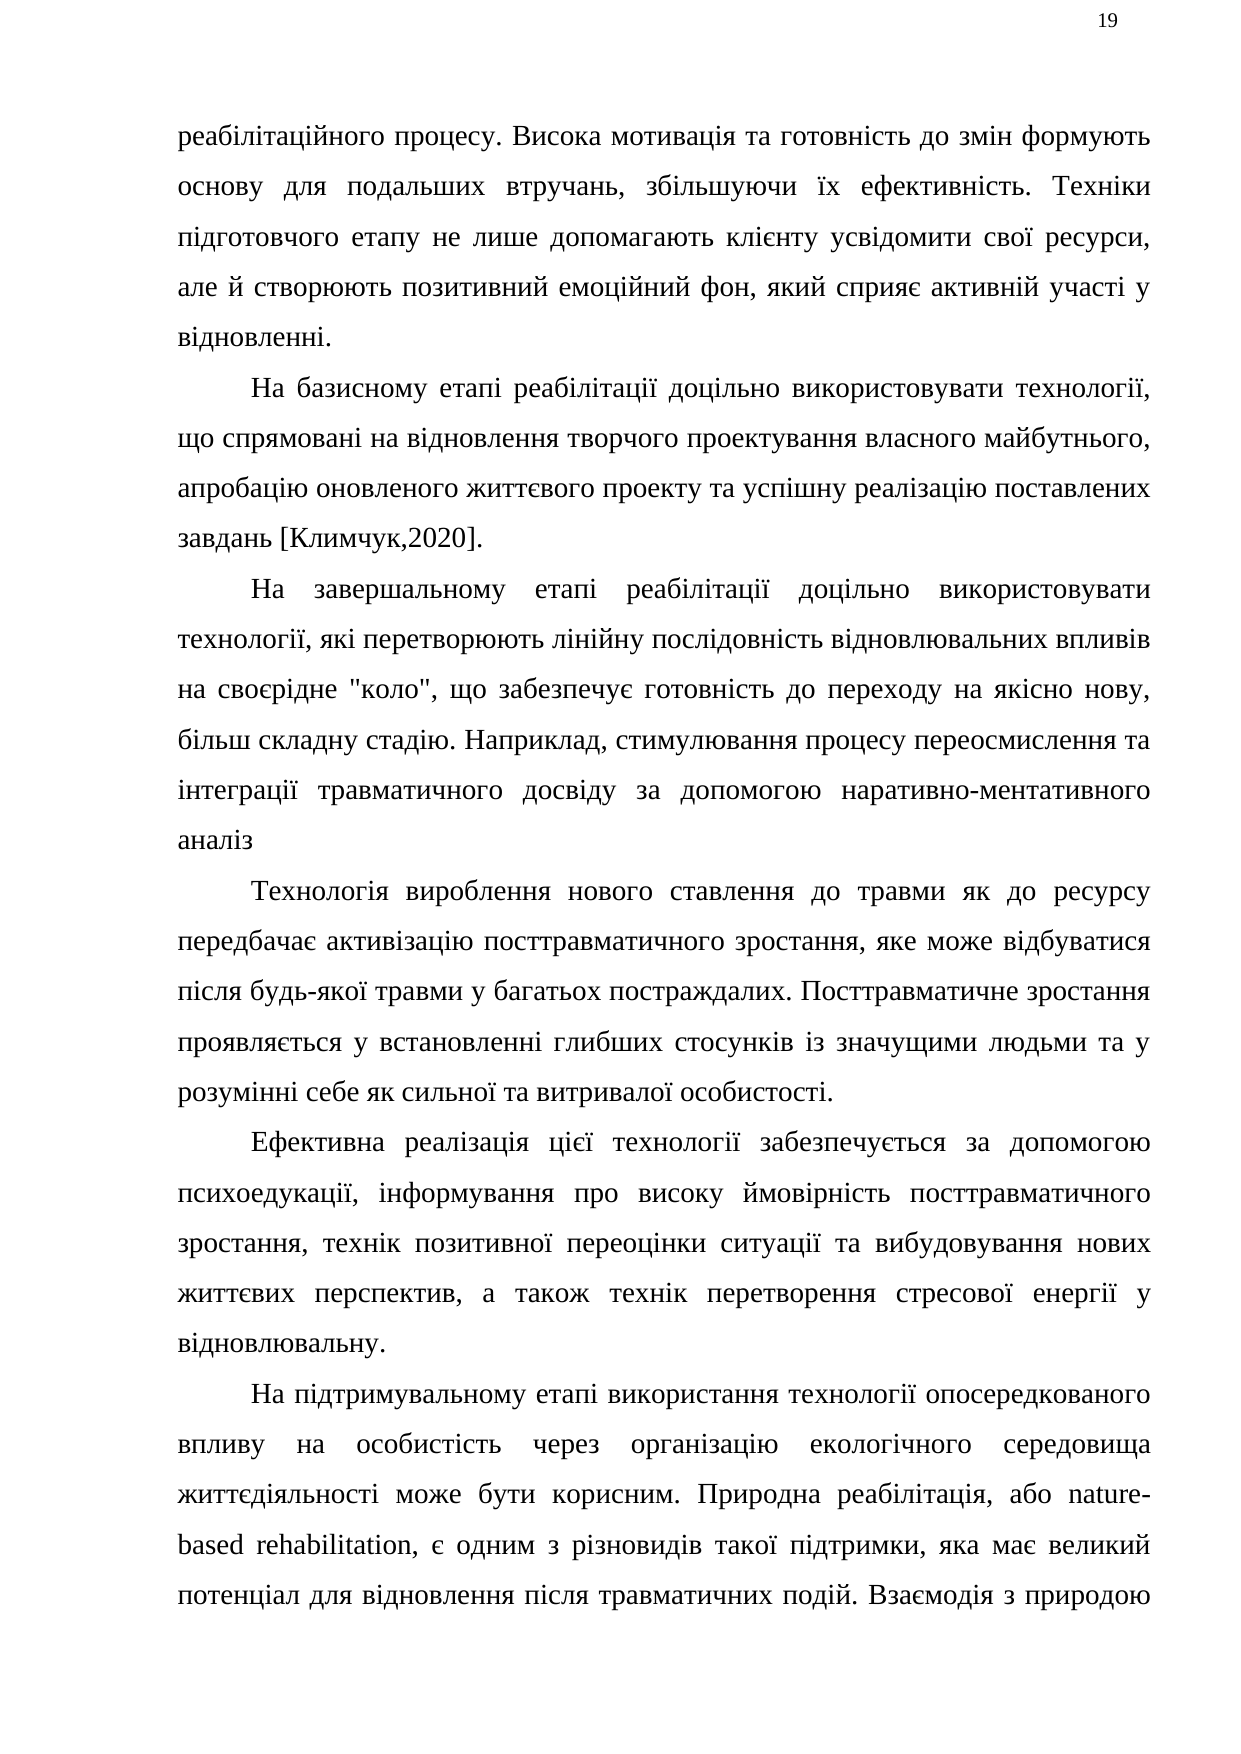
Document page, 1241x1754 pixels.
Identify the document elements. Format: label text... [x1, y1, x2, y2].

text Ефективна реалізація цієї технології забезпечується за допомогою психоедукації, інформування про високу ймовірність посттравматичного зростання, технік позитивної переоцінки ситуації та вибудовування нових життєвих перспектив, а також технік перетворення стресової енергії у відновлювальну. [177, 1124, 1152, 1359]
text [177, 1376, 1152, 1611]
text На завершальному етапі реабілітації доцільно використовувати технології, які перетворюють лінійну послідовність відновлювальних впливів на своєрідне "коло", що забезпечує готовність до переходу на якісно нову, більш складну стадію. Наприклад, стимулювання процесу переосмислення та інтеграції травматичного досвіду за допомогою наративно-ментативного аналіз [177, 571, 1152, 856]
text На базисному етапі реабілітації доцільно використовувати технології, що спрямовані на відновлення творчого проектування власного майбутнього, апробацію оновленого життєвого проекту та успішну реалізацію поставлених завдань [Климчук,2020]. [177, 370, 1152, 554]
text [177, 118, 1152, 353]
text Технологія вироблення нового ставлення до травми як до ресурсу передбачає активізацію посттравматичного зростання, яке може відбуватися після будь-якої травми у багатьох постраждалих. Посттравматичне зростання проявляється у встановленні глибших стосунків із значущими людьми та у розумінні себе як сильної та витривалої особистості. [177, 873, 1152, 1108]
